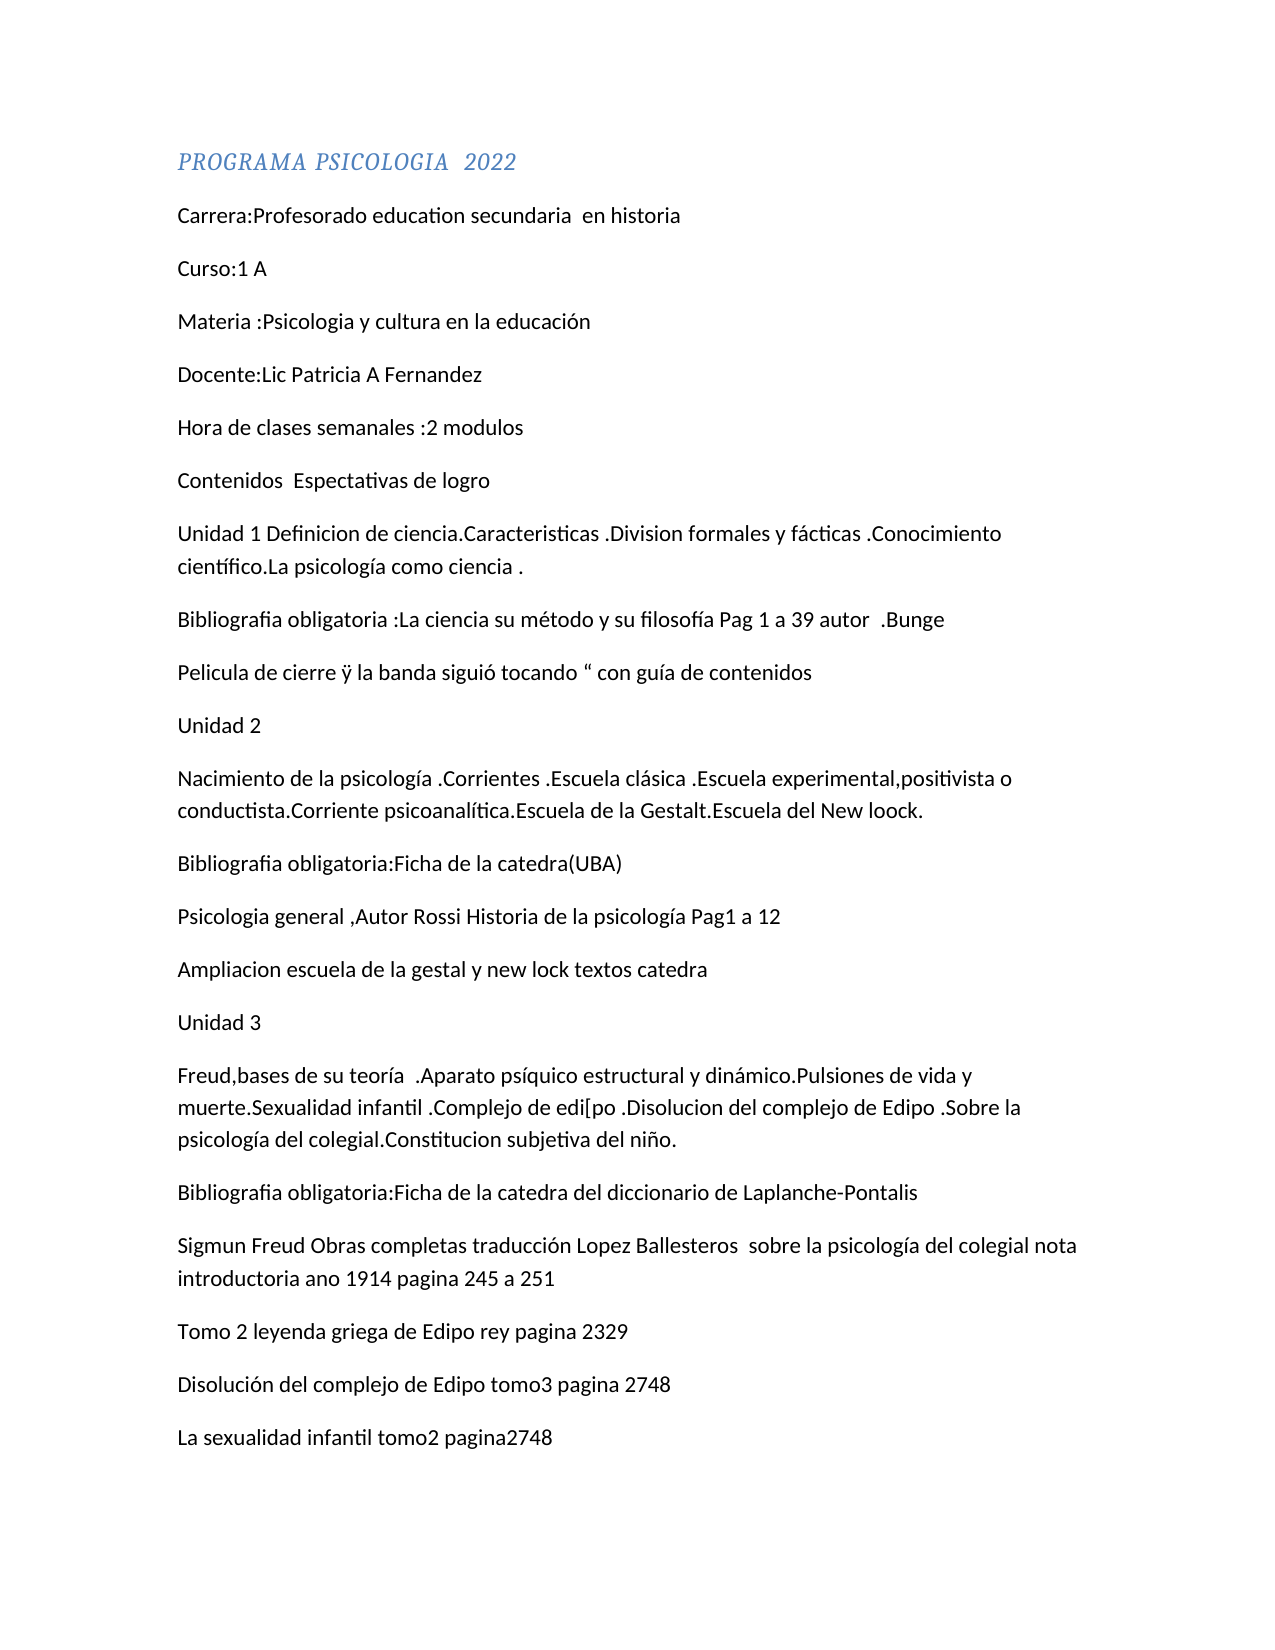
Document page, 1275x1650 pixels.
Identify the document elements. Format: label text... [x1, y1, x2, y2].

text Bibliografia obligatoria :La ciencia su método y su filosofía Pag 1 a 39 autor .Bunge [177, 605, 1098, 633]
text Nacimiento de la psicología .Corrientes .Escuela clásica .Escuela experimental,positivista o conductista.Corriente psicoanalítica.Escuela de la Gestalt.Escuela del New loock. [177, 764, 1098, 824]
text Materia :Psicologia y cultura en la educación [177, 307, 1098, 336]
text Docente:Lic Patricia A Fernandez [177, 361, 1098, 388]
text Freud,bases de su teoría .Aparato psíquico estructural y dinámico.Pulsiones de vida y muerte.Sexualidad infantil .Complejo de edi[po .Disolucion del complejo de Edipo .Sobre la psicología del colegial.Constitucion subjetiva del niño. [177, 1061, 1098, 1153]
text Sigmun Freud Obras completas traducción Lopez Ballesteros sobre la psicología del colegial nota introductoria ano 1914 pagina 245 a 251 [177, 1232, 1098, 1292]
subtitle PROGRAMA PSICOLOGIA 2022 [177, 148, 1098, 176]
text Curso:1 A [177, 254, 1098, 282]
text Contenidos Espectativas de logro [177, 467, 1098, 494]
text Hora de clases semanales :2 modulos [177, 413, 1098, 442]
text Unidad 2 [177, 711, 1098, 739]
text Bibliografia obligatoria:Ficha de la catedra(UBA) [177, 849, 1098, 877]
text Tomo 2 leyenda griega de Edipo rey pagina 2329 [177, 1317, 1098, 1345]
text Unidad 1 Definicion de ciencia.Caracteristicas .Division formales y fácticas .Conocimiento científico.La psicología como ciencia . [177, 519, 1098, 580]
text La sexualidad infantil tomo2 pagina2748 [177, 1423, 1098, 1451]
text Ampliacion escuela de la gestal y new lock textos catedra [177, 955, 1098, 983]
text Psicologia general ,Autor Rossi Historia de la psicología Pag1 a 12 [177, 902, 1098, 930]
text Pelicula de cierre ÿ la banda siguió tocando “ con guía de contenidos [177, 658, 1098, 686]
text Unidad 3 [177, 1008, 1098, 1036]
text Disolución del complejo de Edipo tomo3 pagina 2748 [177, 1370, 1098, 1398]
text Carrera:Profesorado education secundaria en historia [177, 201, 1098, 229]
text Bibliografia obligatoria:Ficha de la catedra del diccionario de Laplanche-Pontalis [177, 1178, 1098, 1207]
